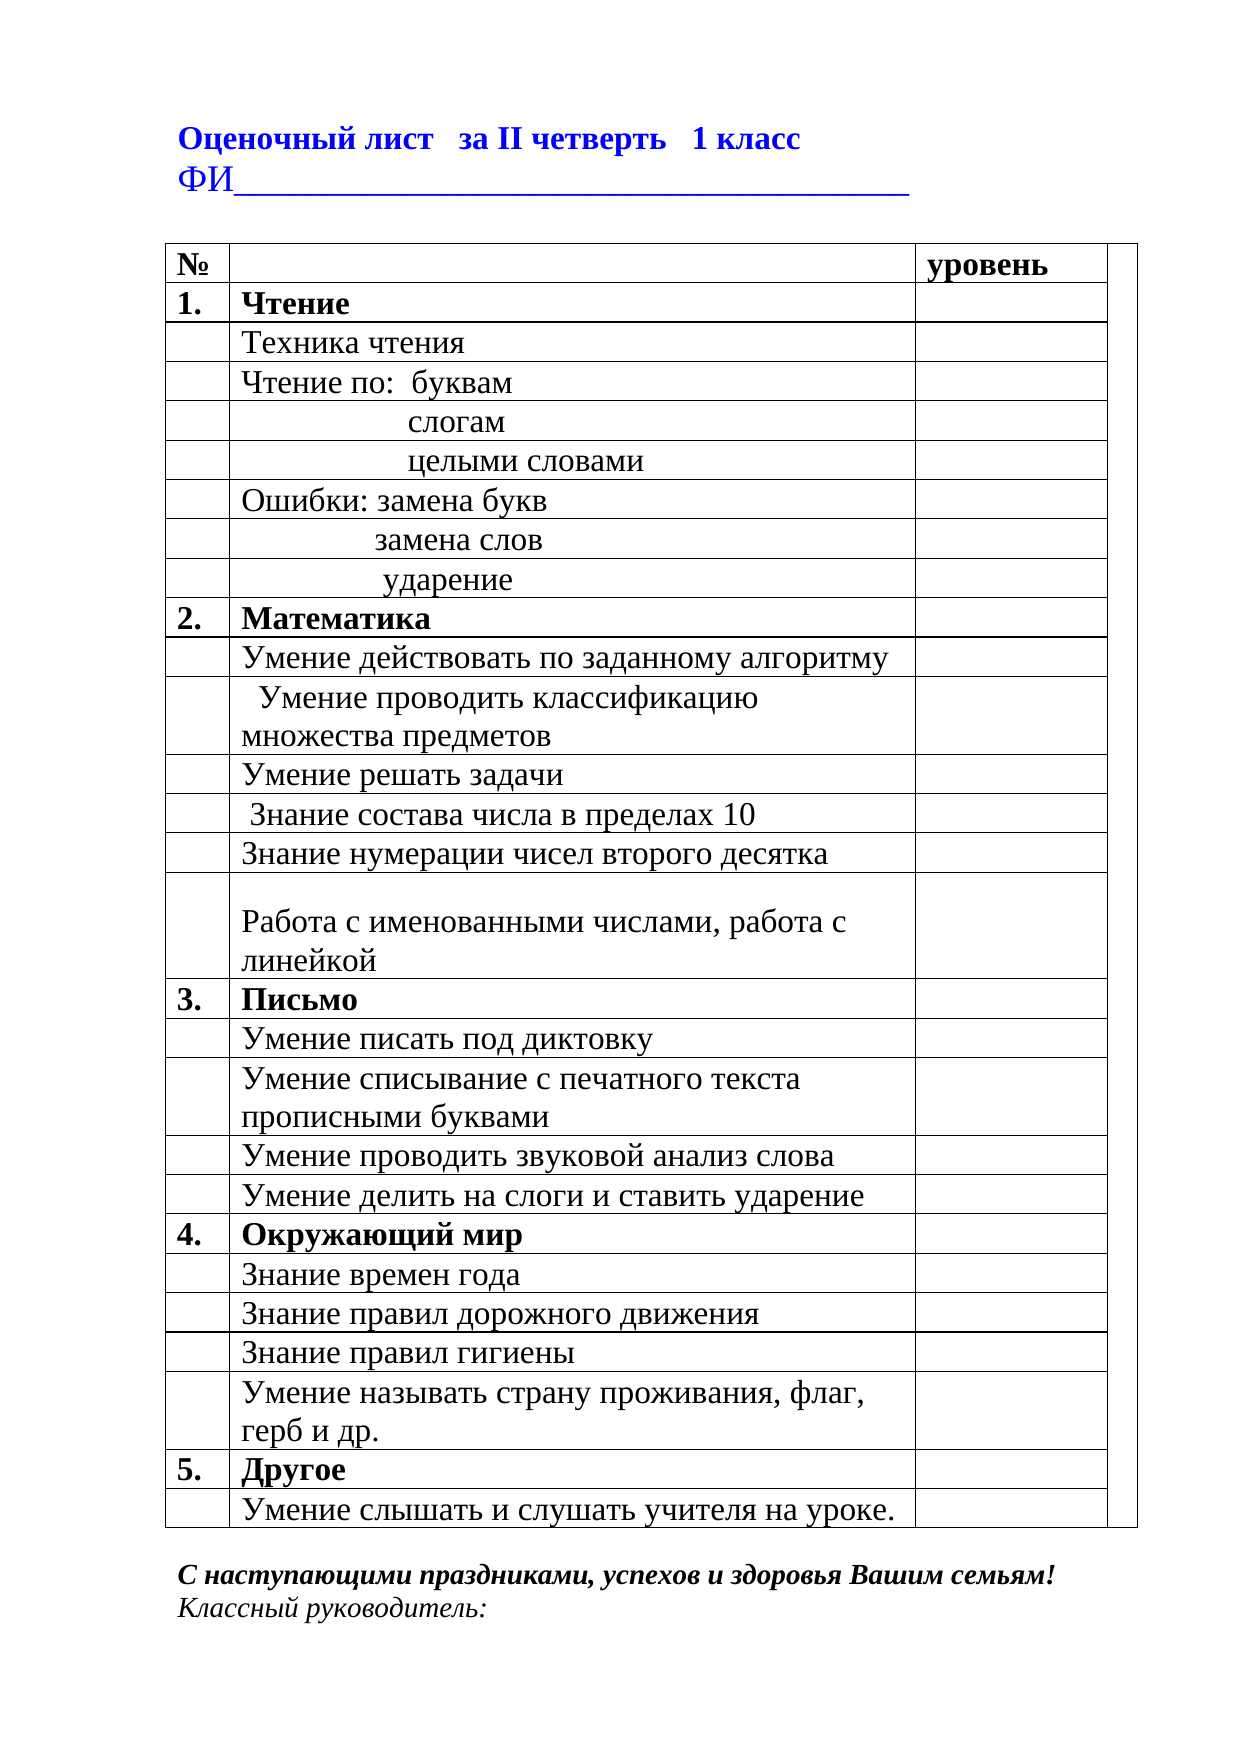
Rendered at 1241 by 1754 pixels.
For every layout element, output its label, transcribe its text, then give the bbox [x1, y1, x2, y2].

table_cell Умение слышать и слушать учителя на уроке. [230, 1489, 915, 1527]
table_cell [916, 833, 1107, 872]
table_cell [916, 1136, 1107, 1174]
table_cell слогам [230, 401, 915, 439]
table_cell [916, 1372, 1107, 1448]
table_cell [916, 1214, 1107, 1253]
table_cell [166, 401, 229, 439]
table_cell [916, 677, 1107, 753]
table_cell Техника чтения [230, 323, 915, 361]
text С наступающими праздниками, успехов и здоровья Вашим семьям! [177, 1557, 1152, 1591]
table_cell 2. [166, 598, 229, 636]
table_header [1108, 244, 1137, 1527]
table_cell ударение [230, 559, 915, 597]
table_cell [916, 480, 1107, 518]
table_cell Чтение по: буквам [230, 362, 915, 400]
table_cell [916, 755, 1107, 793]
table_cell [166, 1293, 229, 1331]
table_cell [166, 1136, 229, 1174]
table_cell [916, 794, 1107, 832]
table_cell [916, 1333, 1107, 1371]
table_cell Умение решать задачи [230, 755, 915, 793]
table_cell [916, 1019, 1107, 1057]
table_cell [166, 519, 229, 558]
table_cell [166, 794, 229, 832]
table_cell [166, 362, 229, 400]
table_cell Умение проводить классификацию множества предметов [230, 677, 915, 753]
table_cell [916, 323, 1107, 361]
table_cell [916, 401, 1107, 439]
table_cell [166, 833, 229, 872]
table_cell Умение действовать по заданному алгоритму [230, 638, 915, 676]
table_cell [916, 873, 1107, 978]
table_cell [916, 598, 1107, 636]
table_cell Ошибки: замена букв [230, 480, 915, 518]
table_cell [166, 1489, 229, 1527]
table_cell замена слов [230, 519, 915, 558]
table_cell [916, 1254, 1107, 1292]
table_cell Умение списывание с печатного текста прописными буквами [230, 1058, 915, 1134]
table_cell Знание времен года [230, 1254, 915, 1292]
table_cell [166, 323, 229, 361]
table_cell целыми словами [230, 441, 915, 479]
table_cell [916, 283, 1107, 321]
table_cell Математика [230, 598, 915, 636]
table_cell Знание правил дорожного движения [230, 1293, 915, 1331]
table_cell [916, 1489, 1107, 1527]
table_cell Работа с именованными числами, работа с линейкой [230, 873, 915, 978]
table_cell Умение писать под диктовку [230, 1019, 915, 1057]
text Оценочный лист за II четверть 1 класс [177, 118, 1152, 156]
table_cell [166, 1058, 229, 1134]
table_cell [916, 638, 1107, 676]
table_cell 4. [166, 1214, 229, 1253]
text Классный руководитель: [177, 1591, 1152, 1624]
table_cell [166, 441, 229, 479]
table_cell 1. [166, 283, 229, 321]
table_cell [166, 1333, 229, 1371]
table_cell [916, 441, 1107, 479]
table_cell [166, 677, 229, 753]
table_header уровень [916, 244, 1107, 282]
table_cell [166, 1175, 229, 1213]
table_cell Чтение [230, 283, 915, 321]
table_header № [166, 244, 229, 282]
table_cell [916, 362, 1107, 400]
table_cell [166, 1372, 229, 1448]
table_cell [166, 1254, 229, 1292]
table_cell Умение проводить звуковой анализ слова [230, 1136, 915, 1174]
table_cell Умение делить на слоги и ставить ударение [230, 1175, 915, 1213]
table_cell [916, 519, 1107, 558]
table_cell 5. [166, 1450, 229, 1488]
table_cell [166, 755, 229, 793]
table_cell Другое [230, 1450, 915, 1488]
table_cell Умение называть страну проживания, флаг, герб и др. [230, 1372, 915, 1448]
table_cell [916, 1293, 1107, 1331]
table_cell Знание нумерации чисел второго десятка [230, 833, 915, 872]
table_cell Знание правил гигиены [230, 1333, 915, 1371]
table_cell Окружающий мир [230, 1214, 915, 1253]
table_cell [166, 1019, 229, 1057]
table_cell [916, 559, 1107, 597]
table_cell [916, 979, 1107, 1017]
text ФИ____________________________________ [177, 156, 1152, 199]
table_cell [166, 480, 229, 518]
table_cell [916, 1058, 1107, 1134]
table_cell [916, 1450, 1107, 1488]
table_cell [166, 873, 229, 978]
table_cell [166, 638, 229, 676]
table_cell [166, 559, 229, 597]
table_header [230, 244, 915, 282]
table_cell [916, 1175, 1107, 1213]
table_cell 3. [166, 979, 229, 1017]
table_cell Знание состава числа в пределах 10 [230, 794, 915, 832]
table_cell Письмо [230, 979, 915, 1017]
